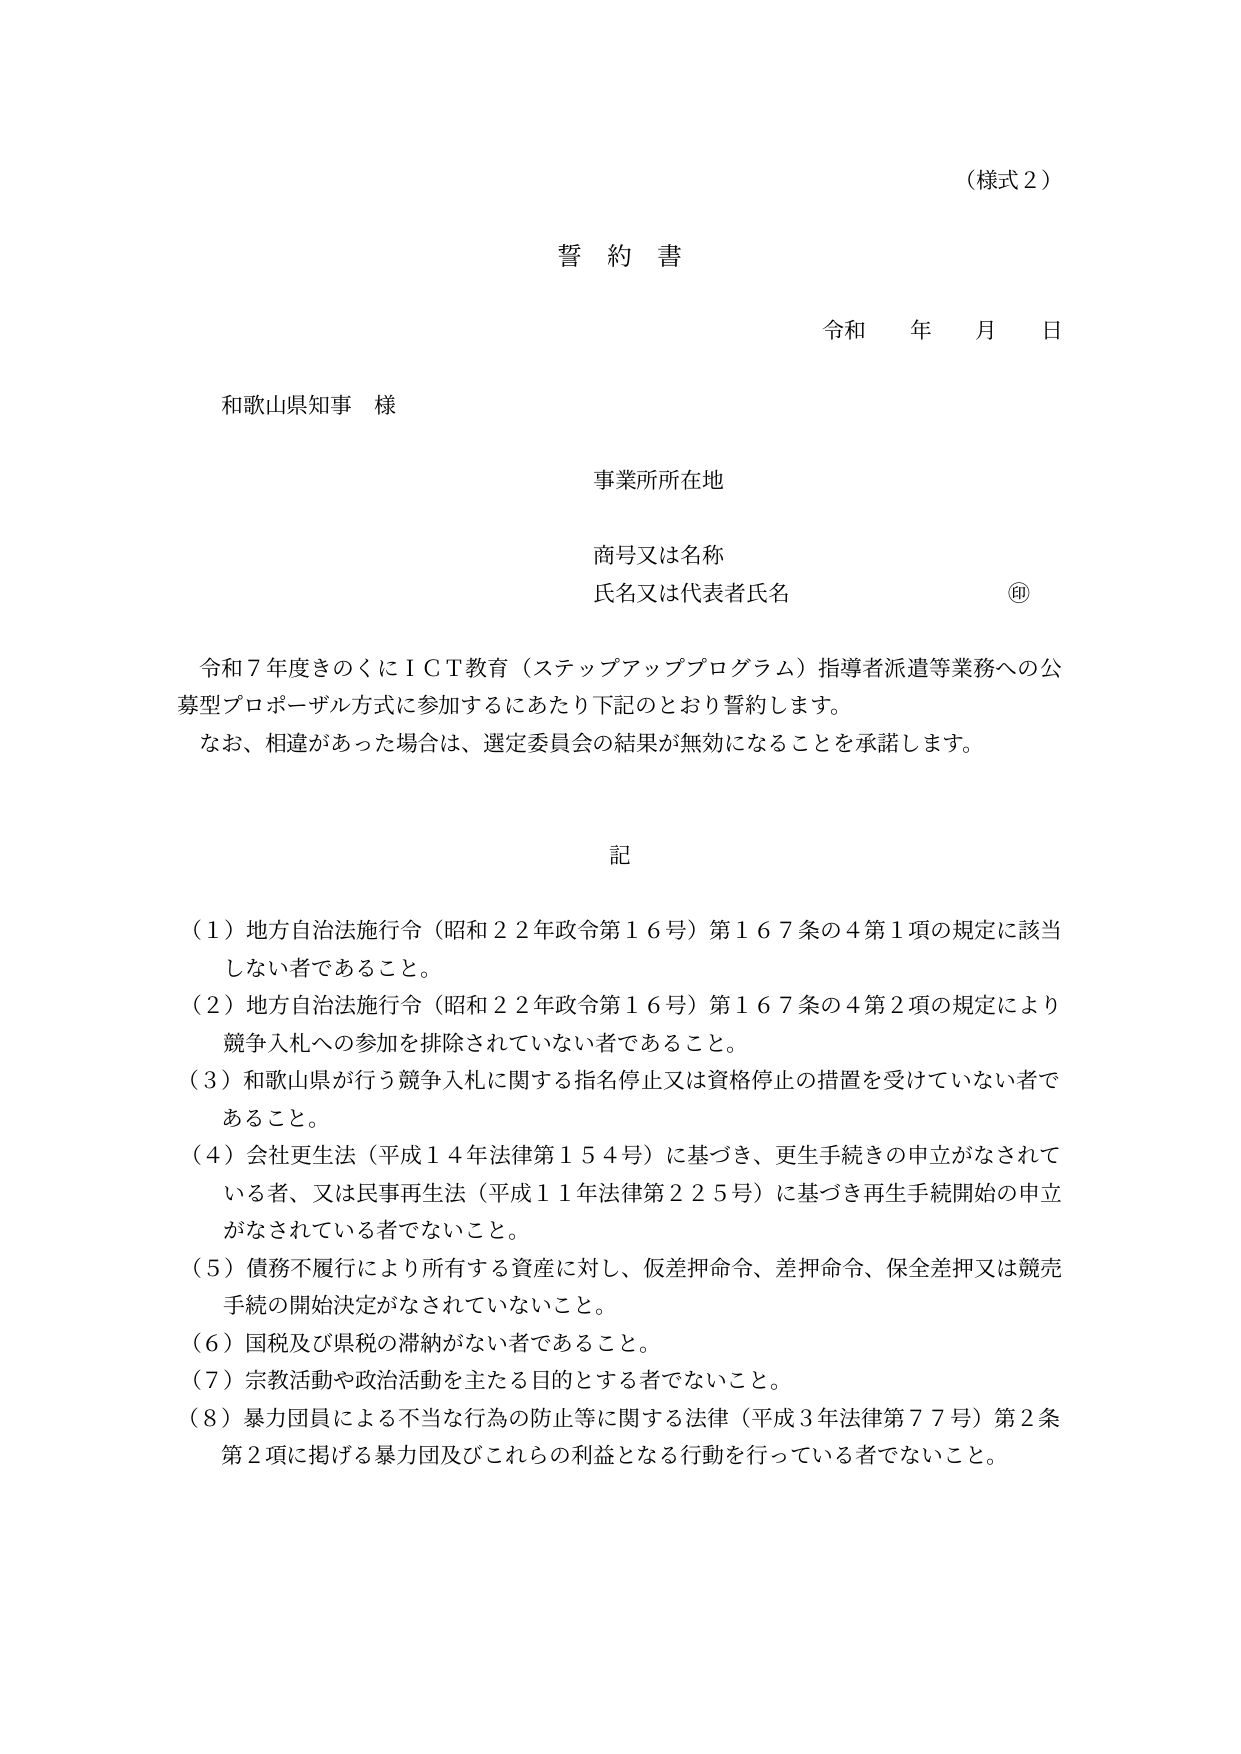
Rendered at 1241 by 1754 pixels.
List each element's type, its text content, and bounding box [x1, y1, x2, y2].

text 令和 年 月 日 [177, 311, 1063, 348]
text なお、相違があった場合は、選定委員会の結果が無効になることを承諾します。 [177, 723, 1063, 761]
text 令和７年度きのくにＩＣＴ教育（ステップアッププログラム）指導者派遣等業務への公募型プロポーザル方式に参加するにあたり下記のとおり誓約します。 [177, 648, 1063, 723]
text 商号又は名称 [177, 536, 1063, 573]
text 和歌山県知事 様 [177, 386, 1063, 423]
text （７）宗教活動や政治活動を主たる目的とする者でないこと。 [180, 1361, 1063, 1398]
text （３）和歌山県が行う競争入札に関する指名停止又は資格停止の措置を受けていない者であること。 [177, 1061, 1063, 1136]
text （４）会社更生法（平成１４年法律第１５４号）に基づき、更生手続きの申立がなされている者、又は民事再生法（平成１１年法律第２２５号）に基づき再生手続開始の申立がなされている者でないこと。 [180, 1136, 1063, 1248]
text （２）地方自治法施行令（昭和２２年政令第１６号）第１６７条の４第２項の規定により競争入札への参加を排除されていない者であること。 [180, 986, 1063, 1061]
text （５）債務不履行により所有する資産に対し、仮差押命令、差押命令、保全差押又は競売手続の開始決定がなされていないこと。 [180, 1248, 1063, 1323]
subtitle 記 [177, 836, 1063, 873]
text 氏名又は代表者氏名 ㊞ [177, 573, 1063, 611]
text 事業所所在地 [177, 461, 1063, 498]
text （１）地方自治法施行令（昭和２２年政令第１６号）第１６７条の４第１項の規定に該当しない者であること。 [180, 911, 1063, 986]
text （６）国税及び県税の滞納がない者であること。 [180, 1323, 1063, 1361]
text （８）暴力団員による不当な行為の防止等に関する法律（平成３年法律第７７号）第２条第２項に掲げる暴力団及びこれらの利益となる行動を行っている者でないこと。 [177, 1398, 1063, 1473]
text （様式２） [177, 161, 1063, 198]
text 誓 約 書 [177, 236, 1063, 273]
